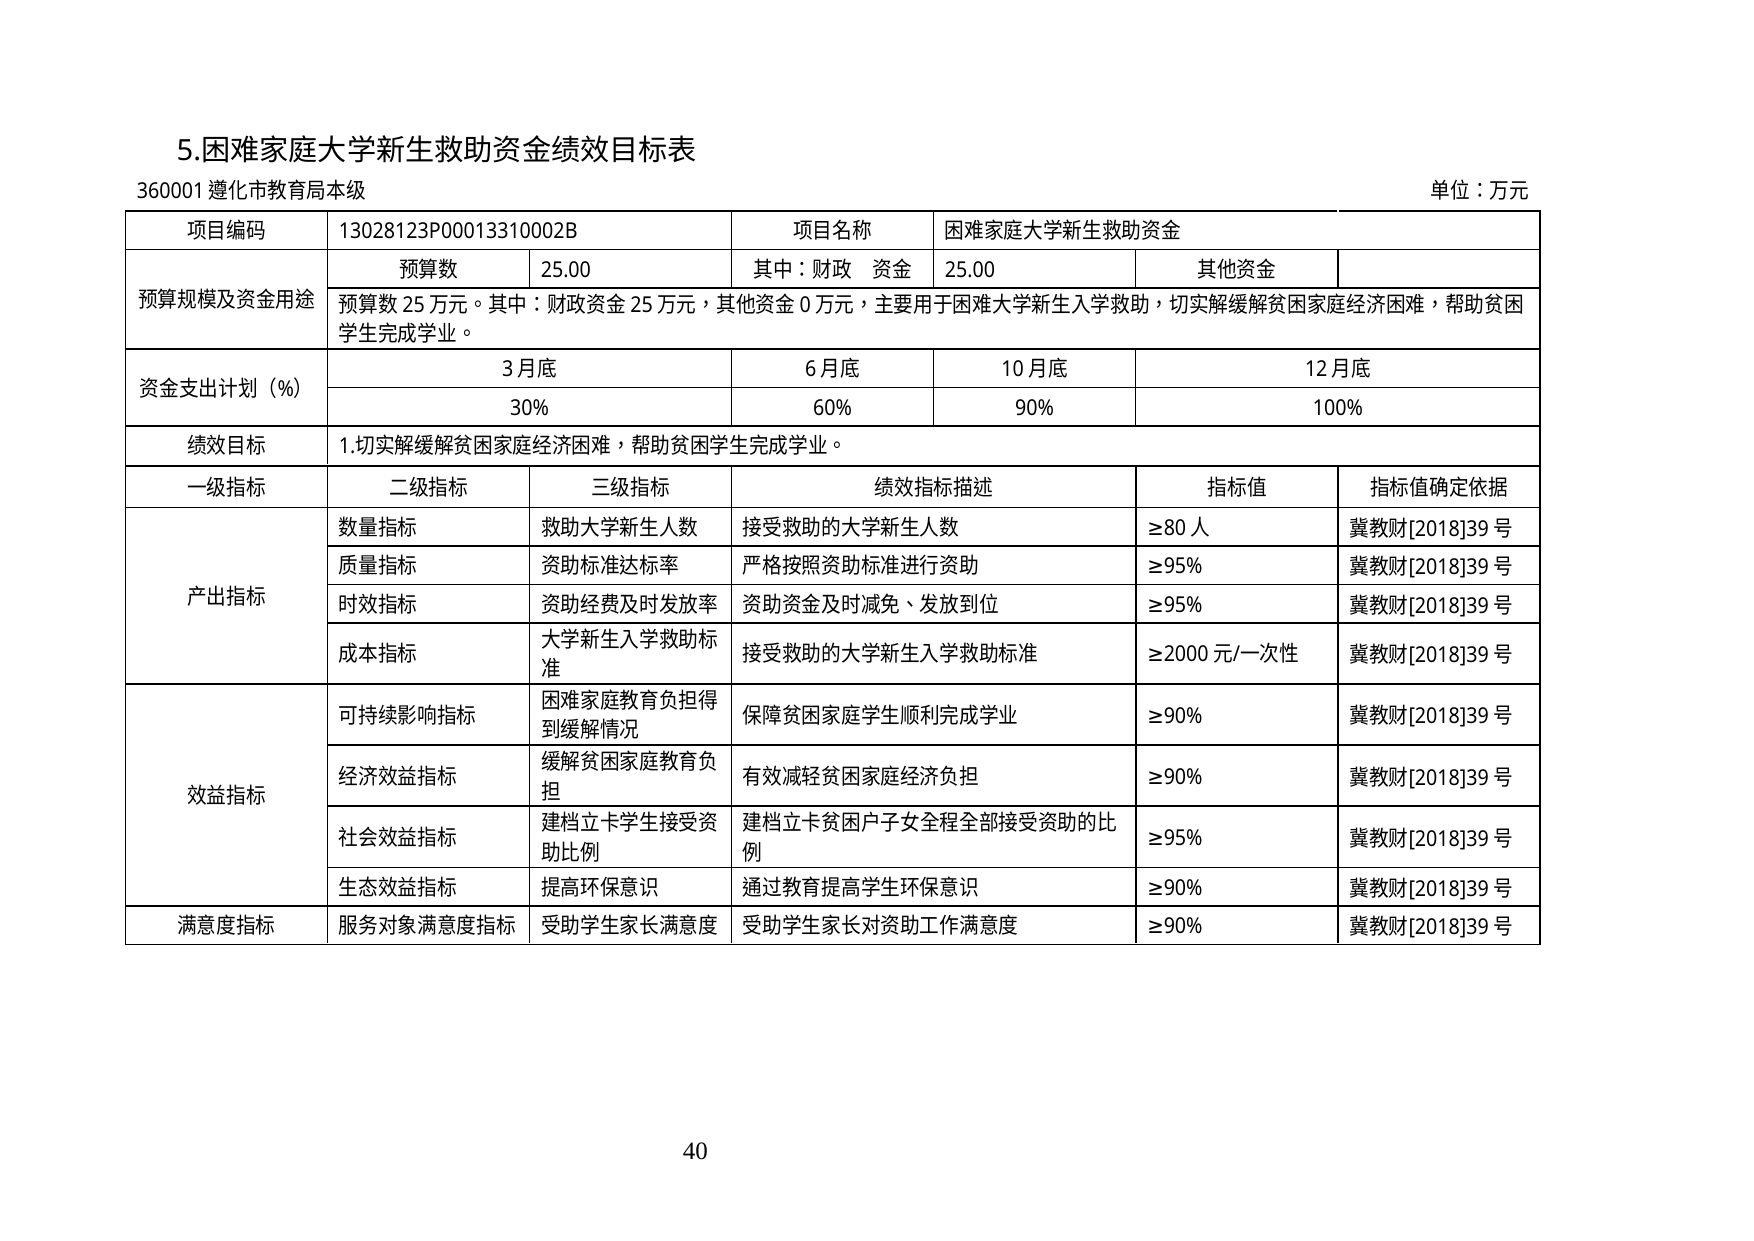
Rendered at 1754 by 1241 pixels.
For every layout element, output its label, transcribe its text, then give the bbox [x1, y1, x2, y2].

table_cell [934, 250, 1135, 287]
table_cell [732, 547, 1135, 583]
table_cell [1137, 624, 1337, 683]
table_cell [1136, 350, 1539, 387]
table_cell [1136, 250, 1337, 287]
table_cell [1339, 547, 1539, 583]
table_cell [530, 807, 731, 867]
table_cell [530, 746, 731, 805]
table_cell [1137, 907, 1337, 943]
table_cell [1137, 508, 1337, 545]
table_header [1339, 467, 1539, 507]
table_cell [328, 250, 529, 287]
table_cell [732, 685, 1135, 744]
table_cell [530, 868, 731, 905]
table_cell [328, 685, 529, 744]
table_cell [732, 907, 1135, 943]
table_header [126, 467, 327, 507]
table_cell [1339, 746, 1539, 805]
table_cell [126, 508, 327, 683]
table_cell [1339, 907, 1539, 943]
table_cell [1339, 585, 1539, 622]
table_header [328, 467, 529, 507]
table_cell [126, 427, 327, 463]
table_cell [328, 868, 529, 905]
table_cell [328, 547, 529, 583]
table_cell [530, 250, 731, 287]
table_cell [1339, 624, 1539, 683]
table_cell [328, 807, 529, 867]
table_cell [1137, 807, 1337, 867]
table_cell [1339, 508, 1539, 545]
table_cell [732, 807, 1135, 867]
text 5.困难家庭大学新生救助资金绩效目标表 [118, 129, 1547, 169]
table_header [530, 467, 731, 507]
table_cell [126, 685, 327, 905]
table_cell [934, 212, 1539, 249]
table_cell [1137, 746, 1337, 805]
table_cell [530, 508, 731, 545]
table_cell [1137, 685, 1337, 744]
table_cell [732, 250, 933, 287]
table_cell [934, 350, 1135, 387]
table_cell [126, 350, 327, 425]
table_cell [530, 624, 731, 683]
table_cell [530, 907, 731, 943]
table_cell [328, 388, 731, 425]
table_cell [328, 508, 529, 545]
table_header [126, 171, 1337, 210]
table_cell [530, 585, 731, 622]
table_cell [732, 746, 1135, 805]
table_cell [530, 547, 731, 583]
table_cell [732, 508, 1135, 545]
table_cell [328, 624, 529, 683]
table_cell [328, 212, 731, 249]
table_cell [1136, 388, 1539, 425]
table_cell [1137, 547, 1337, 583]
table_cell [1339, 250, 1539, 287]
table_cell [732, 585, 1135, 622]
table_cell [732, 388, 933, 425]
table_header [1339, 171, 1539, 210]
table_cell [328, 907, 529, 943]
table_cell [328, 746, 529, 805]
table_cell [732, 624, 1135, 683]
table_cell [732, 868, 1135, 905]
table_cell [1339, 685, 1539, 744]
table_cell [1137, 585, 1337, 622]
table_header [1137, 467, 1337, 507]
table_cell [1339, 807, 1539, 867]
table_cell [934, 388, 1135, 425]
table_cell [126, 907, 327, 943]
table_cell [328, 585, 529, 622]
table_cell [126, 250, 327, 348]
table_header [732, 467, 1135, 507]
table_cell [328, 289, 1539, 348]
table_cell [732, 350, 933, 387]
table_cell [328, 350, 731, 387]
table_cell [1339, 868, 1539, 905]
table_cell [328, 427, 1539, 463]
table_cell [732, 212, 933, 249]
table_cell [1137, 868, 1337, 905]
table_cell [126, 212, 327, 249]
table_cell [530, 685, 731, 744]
